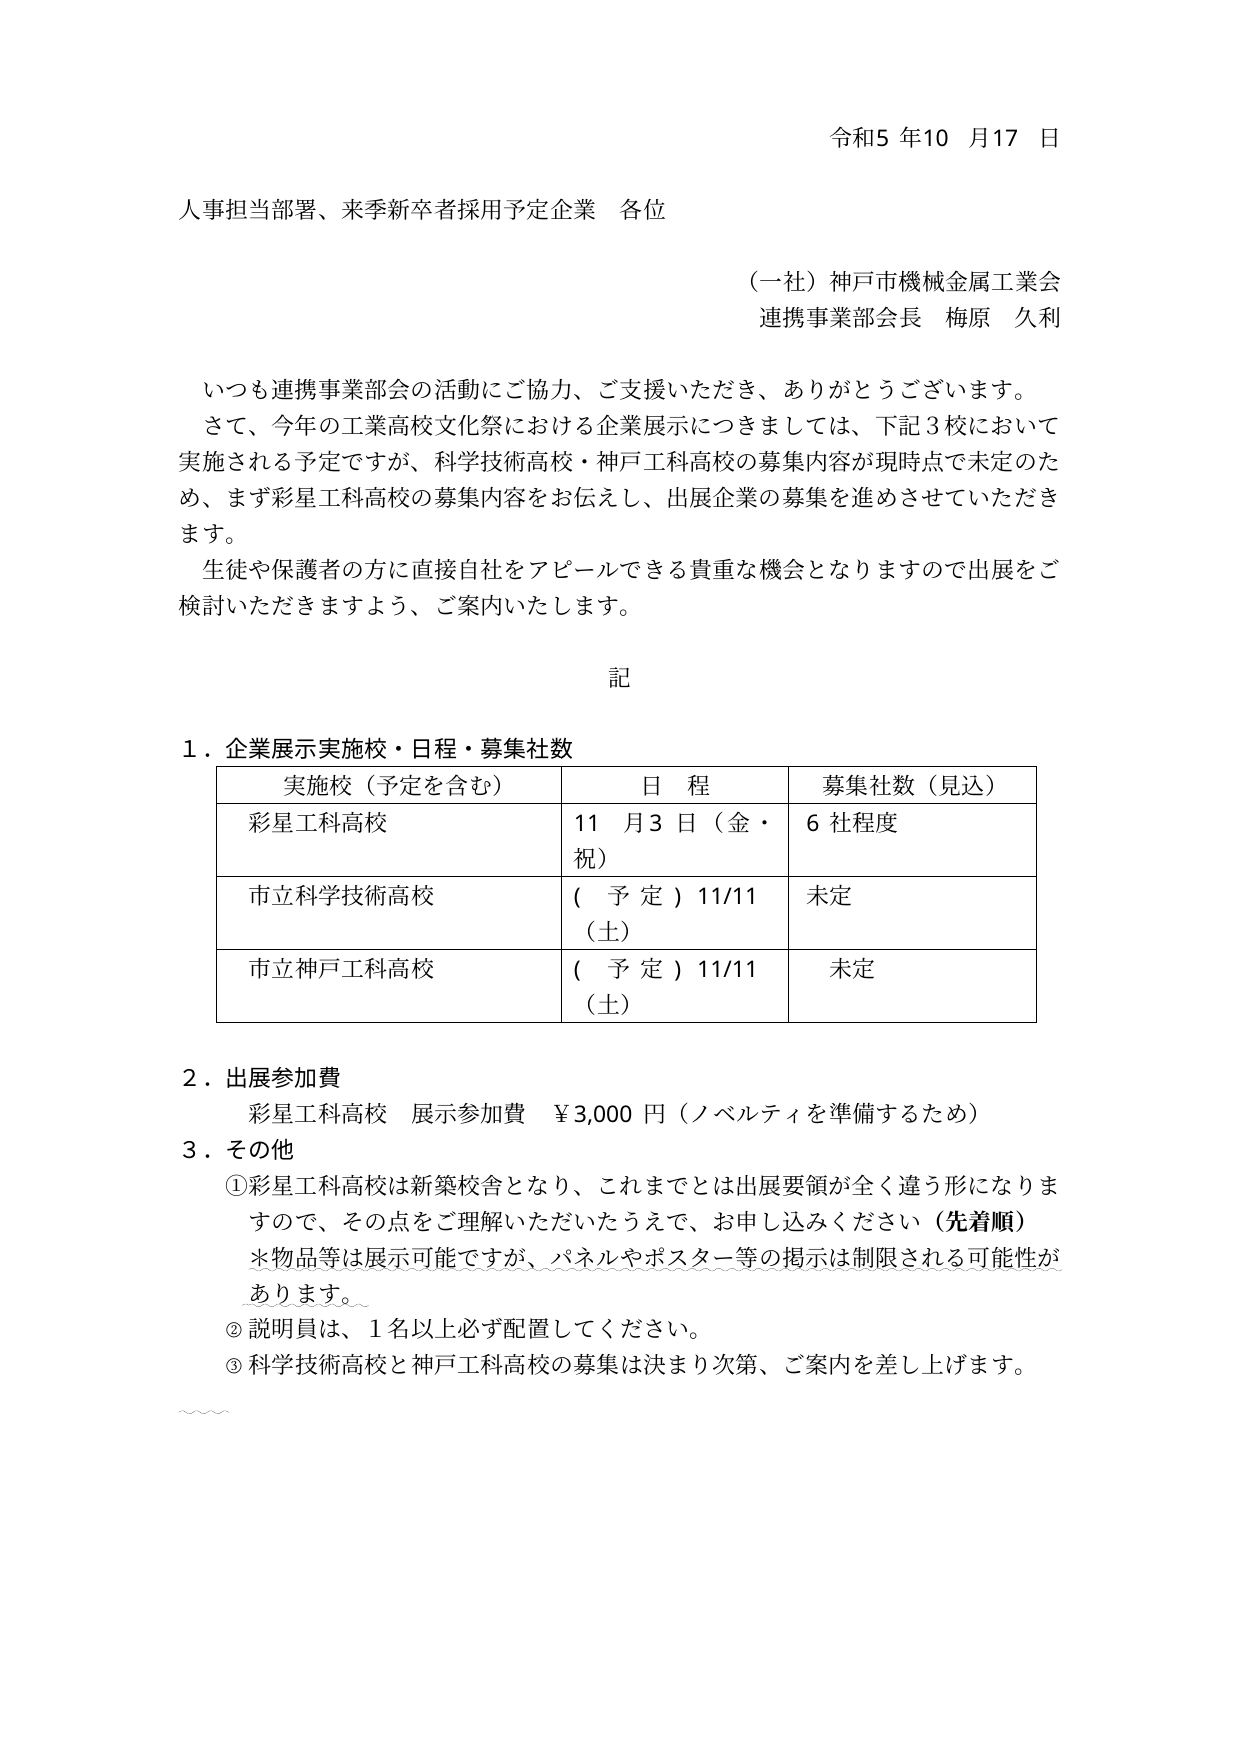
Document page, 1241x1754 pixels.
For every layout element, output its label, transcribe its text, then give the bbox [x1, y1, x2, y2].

table_header 実施校（予定を含む） [217, 767, 561, 803]
text 連携事業部会長 梅原 久利 [179, 299, 1061, 335]
text 記 [179, 658, 1061, 694]
text 令和5年10月17日 [179, 119, 1061, 155]
text ②説明員は、１名以上必ず配置してください。 [179, 1310, 1061, 1346]
text ③科学技術高校と神戸工科高校の募集は決まり次第、ご案内を差し上げます。 [219, 1346, 1061, 1382]
table_cell 6社程度 [789, 804, 1036, 876]
text ３．その他 [179, 1131, 1061, 1166]
table_cell (予定) 11/11（土） [562, 877, 788, 949]
table_cell 11月3日（金・祝） [562, 804, 788, 876]
table_header 募集社数（見込） [789, 767, 1036, 803]
text さて、今年の工業高校文化祭における企業展示につきましては、下記３校において実施される予定ですが、科学技術高校・神戸工科高校の募集内容が現時点で未定のため、まず彩星工科高校の募集内容をお伝えし、出展企業の募集を進めさせていただきます。 [179, 407, 1061, 550]
table_cell (予定) 11/11（土） [562, 950, 788, 1022]
text ①彩星工科高校は新築校舎となり、これまでとは出展要領が全く違う形になりますので、その点をご理解いただいたうえで、お申し込みください（先着順） [179, 1166, 1061, 1238]
text 人事担当部署、来季新卒者採用予定企業 各位 [179, 191, 1061, 227]
text 彩星工科高校 展示参加費 ￥3,000円（ノベルティを準備するため） [219, 1094, 1061, 1131]
table_cell 市立神戸工科高校 [217, 950, 561, 1022]
text ２．出展参加費 [179, 1059, 1061, 1094]
table_cell 彩星工科高校 [217, 804, 561, 876]
text いつも連携事業部会の活動にご協力、ご支援いただき、ありがとうございます。 [179, 371, 1061, 407]
text ＊物品等は展示可能ですが、パネルやポスター等の掲示は制限される可能性があります。 [179, 1238, 1061, 1310]
text 生徒や保護者の方に直接自社をアピールできる貴重な機会となりますので出展をご検討いただきますよう、ご案内いたします。 [179, 550, 1061, 622]
text （一社）神戸市機械金属工業会 [179, 263, 1061, 299]
table_cell 未定 [789, 877, 1036, 949]
text １．企業展示実施校・日程・募集社数 [179, 730, 1061, 766]
table_cell 未定 [789, 950, 1036, 1022]
table_header 日 程 [562, 767, 788, 803]
table_cell 市立科学技術高校 [217, 877, 561, 949]
